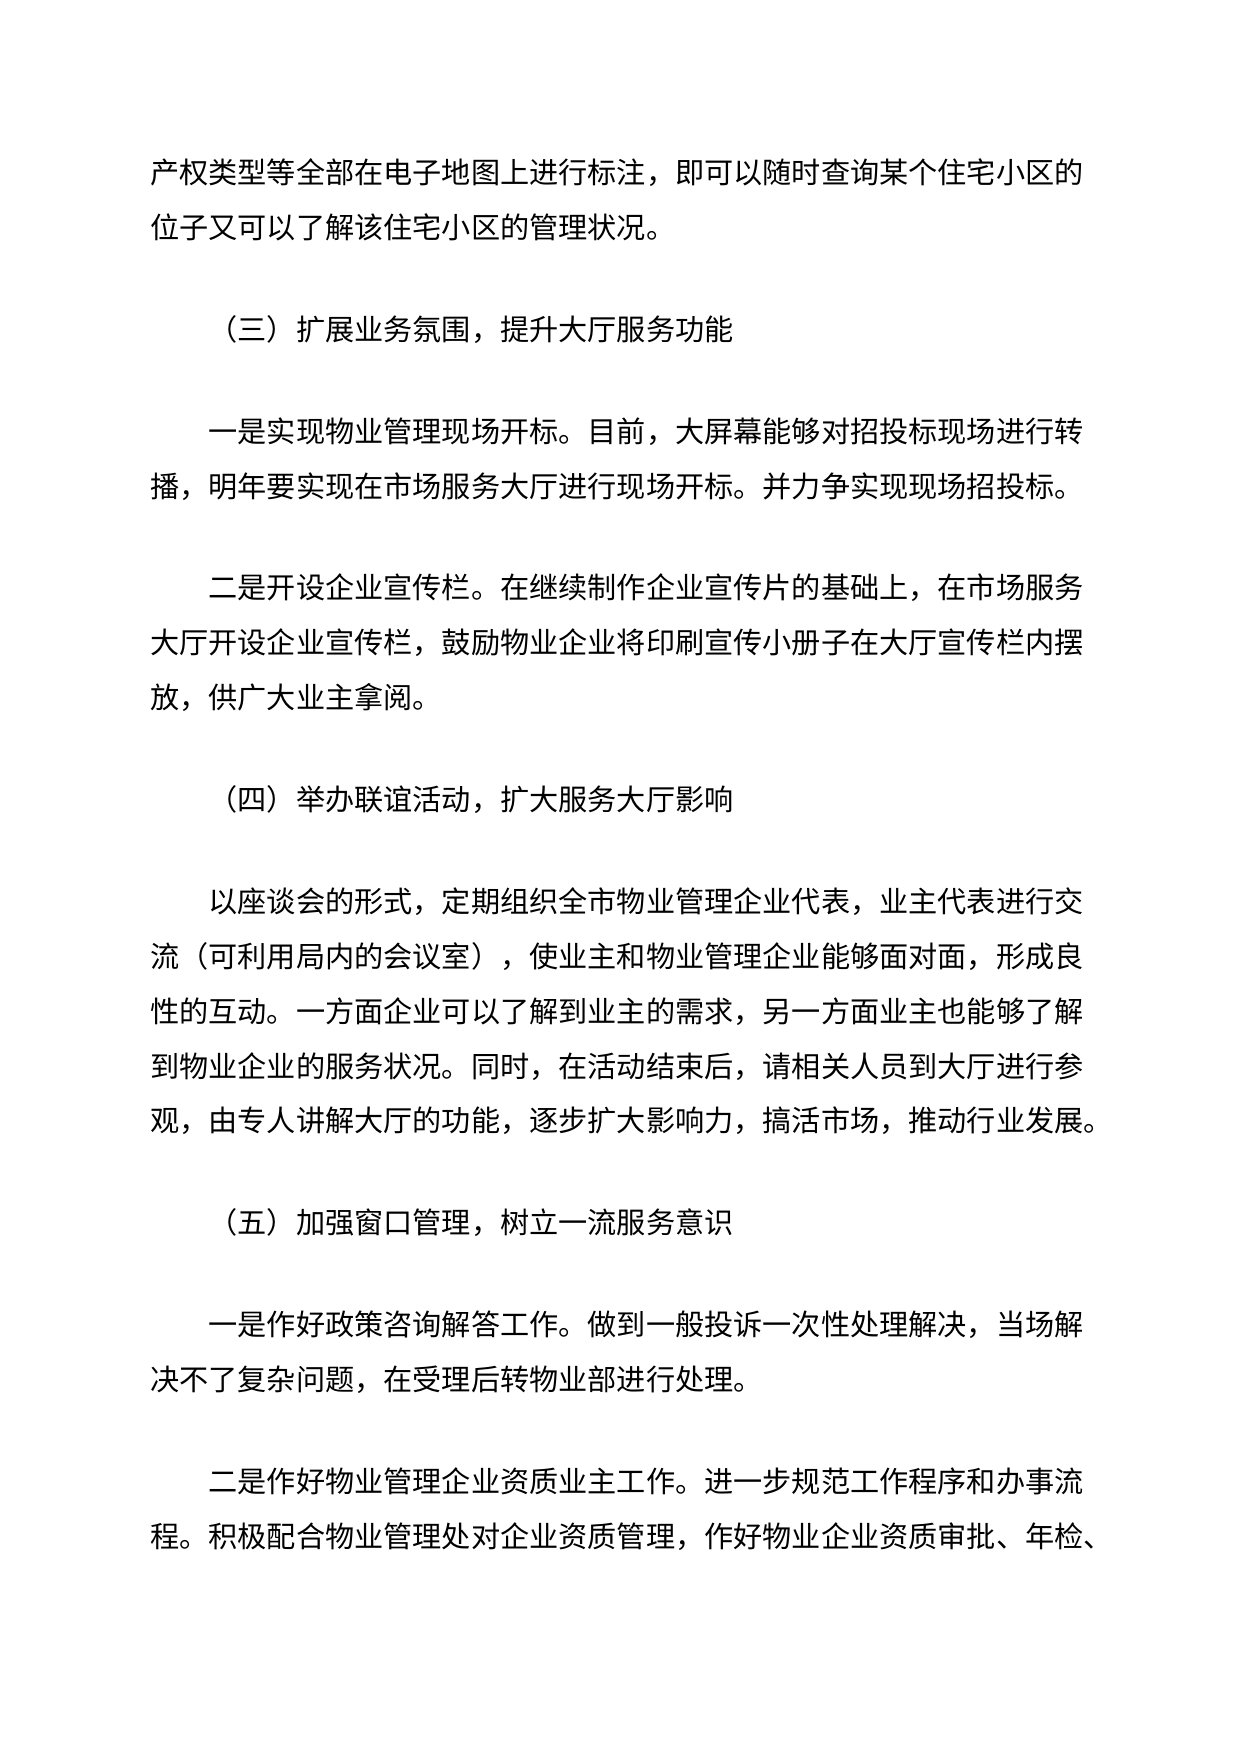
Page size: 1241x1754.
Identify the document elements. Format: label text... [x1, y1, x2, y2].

text 以座谈会的形式，定期组织全市物业管理企业代表，业主代表进行交流（可利用局内的会议室），使业主和物业管理企业能够面对面，形成良性的互动。一方面企业可以了解到业主的需求，另一方面业主也能够了解到物业企业的服务状况。同时，在活动结束后，请相关人员到大厅进行参观，由专人讲解大厅的功能，逐步扩大影响力，搞活市场，推动行业发展。 [150, 878, 1090, 1140]
text 一是作好政策咨询解答工作。做到一般投诉一次性处理解决，当场解决不了复杂问题，在受理后转物业部进行处理。 [150, 1302, 1090, 1399]
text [150, 150, 1090, 247]
text （三）扩展业务氛围，提升大厅服务功能 [150, 307, 1090, 349]
text 二是开设企业宣传栏。在继续制作企业宣传片的基础上，在市场服务大厅开设企业宣传栏，鼓励物业企业将印刷宣传小册子在大厅宣传栏内摆放，供广大业主拿阅。 [150, 565, 1090, 717]
text （五）加强窗口管理，树立一流服务意识 [150, 1200, 1090, 1242]
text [150, 1458, 1090, 1555]
text （四）举办联谊活动，扩大服务大厅影响 [150, 777, 1090, 819]
text 一是实现物业管理现场开标。目前，大屏幕能够对招投标现场进行转播，明年要实现在市场服务大厅进行现场开标。并力争实现现场招投标。 [150, 408, 1090, 506]
